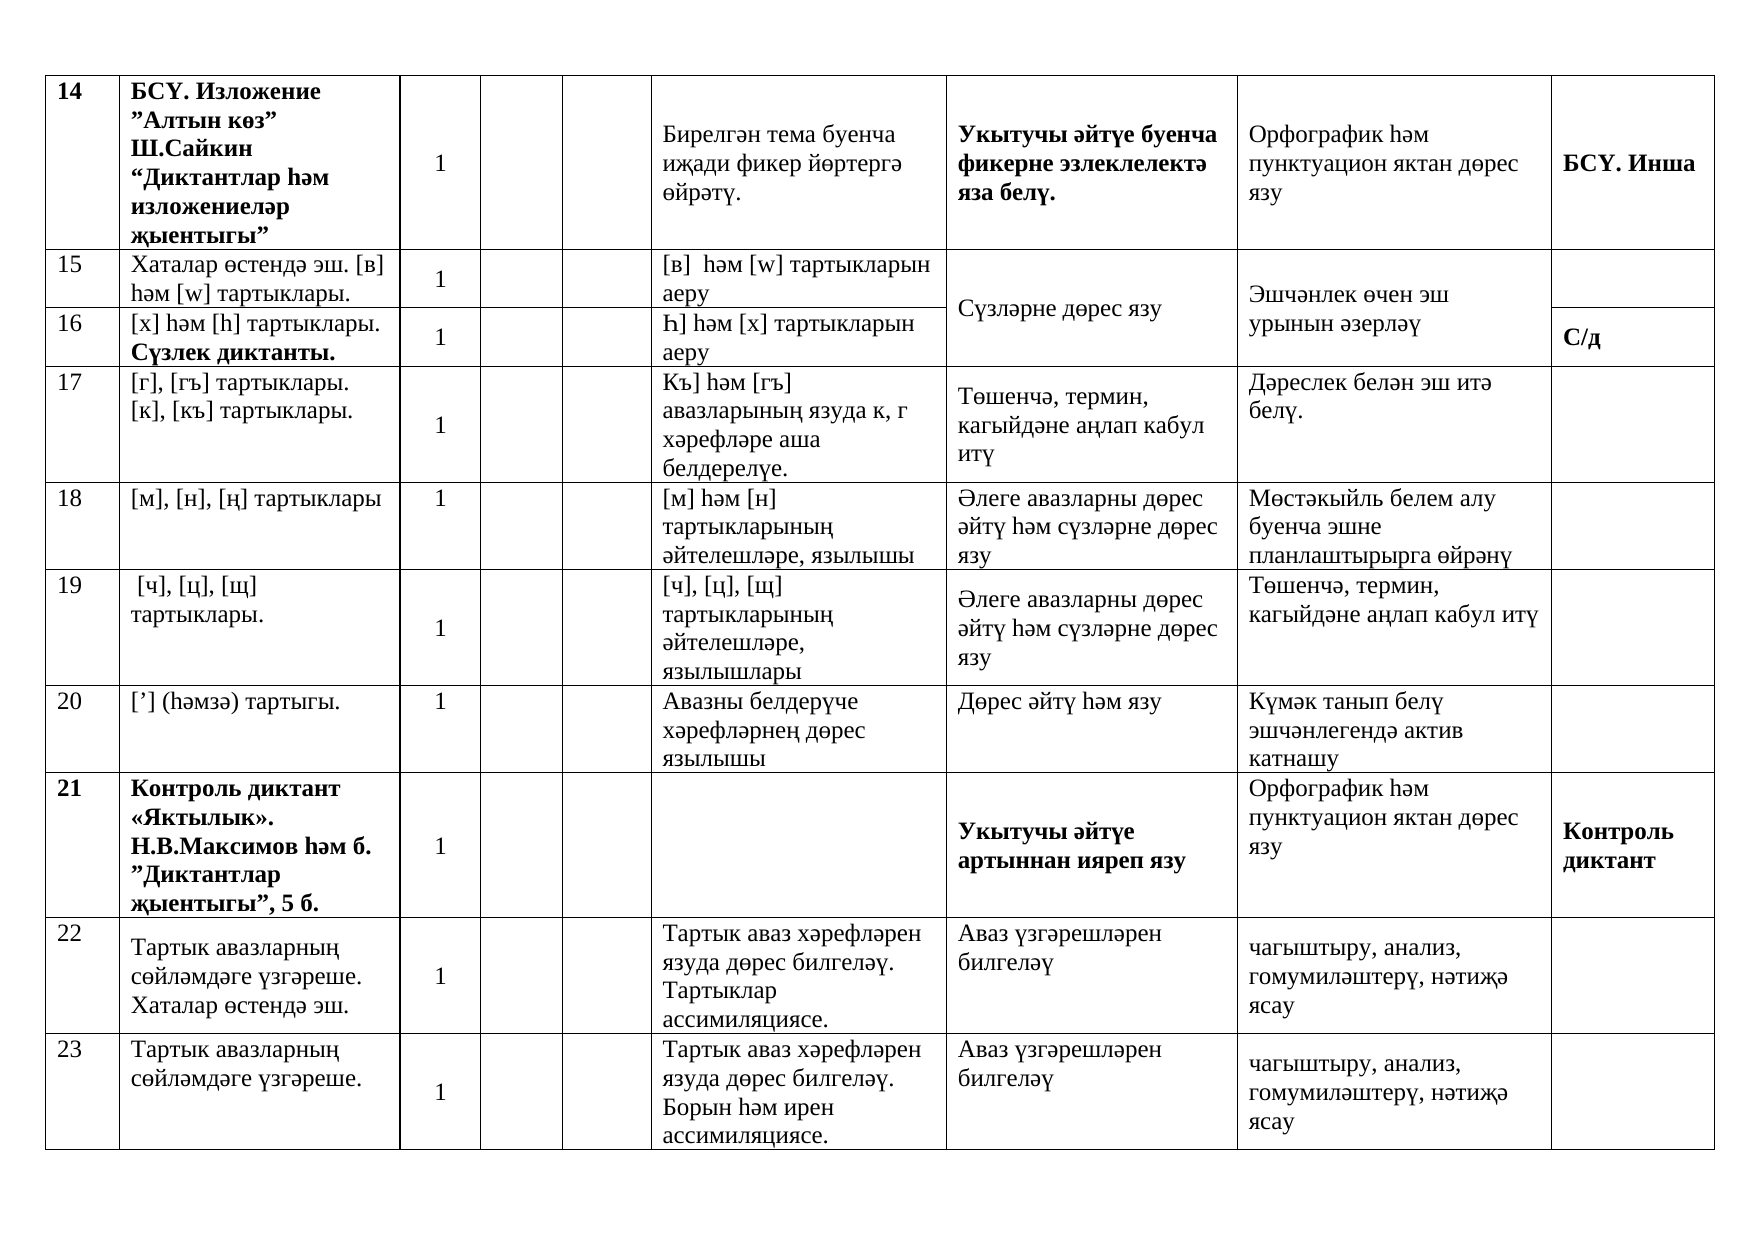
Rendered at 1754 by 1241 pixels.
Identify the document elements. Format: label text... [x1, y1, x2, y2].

table_cell Мөстәкыйль белем алу буенча эшне планлаштырырга өйрәнү [1238, 483, 1551, 569]
table_cell Әлеге авазларны дөрес әйтү һәм сүзләрне дөрес язу [947, 483, 1237, 569]
table_cell Һ] һәм [х] тартыкларын аеру [652, 308, 946, 366]
table_cell Сүзләрне дөрес язу [947, 250, 1237, 366]
table_cell БСҮ. Изложение ”Алтын көз” Ш.Сайкин “Диктантлар һәм изложениеләр җыентыгы” [120, 76, 399, 248]
table_cell 1 [401, 570, 480, 685]
table_cell [1552, 918, 1714, 1033]
table_cell 18 [46, 483, 119, 569]
table_cell [481, 570, 562, 685]
table_cell Тартык аваз хәрефләрен язуда дөрес билгеләү. Тартыклар ассимиляциясе. [652, 918, 946, 1033]
table_cell [1552, 367, 1714, 482]
table_cell [’] (һәмзә) тартыгы. [120, 686, 399, 772]
table_cell [1552, 686, 1714, 772]
table_cell 1 [401, 308, 480, 366]
table_cell [м], [н], [ң] тартыклары [120, 483, 399, 569]
table_cell Тартык авазларның сөйләмдәге үзгәреше. [120, 1034, 399, 1149]
table_cell Төшенчә, термин, кагыйдәне аңлап кабул итү [1238, 570, 1551, 685]
table_cell [563, 570, 651, 685]
table_cell 14 [46, 76, 119, 248]
table_cell Контроль диктант «Яктылык». Н.В.Максимов һәм б. ”Диктантлар җыентыгы”, 5 б. [120, 773, 399, 917]
table_cell [563, 773, 651, 917]
table_cell Авазны белдерүче хәрефләрнең дөрес язылышы [652, 686, 946, 772]
table_cell [481, 773, 562, 917]
table_cell чагыштыру, анализ, гомумиләштерү, нәтиҗә ясау [1238, 1034, 1551, 1149]
table_cell [563, 308, 651, 366]
table_cell 1 [401, 483, 480, 569]
table_cell Аваз үзгәрешләрен билгеләү [947, 918, 1237, 1033]
table_cell [481, 367, 562, 482]
table_cell Тартык аваз хәрефләрен язуда дөрес билгеләү. Борын һәм ирен ассимиляциясе. [652, 1034, 946, 1149]
table_cell Хаталар өстендә эш. [в] һәм [w] тартыклары. [120, 250, 399, 307]
table_cell БСҮ. Инша [1552, 76, 1714, 248]
table_cell [481, 76, 562, 248]
table_cell 15 [46, 250, 119, 307]
table_cell Укытучы әйтүе буенча фикерне эзлеклелектә яза белү. [947, 76, 1237, 248]
table_cell 1 [401, 250, 480, 307]
table_cell Къ] һәм [гъ] авазларының язуда к, г хәрефләре аша белдерелүе. [652, 367, 946, 482]
table_cell чагыштыру, анализ, гомумиләштерү, нәтиҗә ясау [1238, 918, 1551, 1033]
table_cell [481, 250, 562, 307]
table_cell Дөрес әйтү һәм язу [947, 686, 1237, 772]
table_cell 1 [401, 773, 480, 917]
table_cell [г], [гъ] тартыклары. [к], [къ] тартыклары. [120, 367, 399, 482]
table_cell Күмәк танып белү эшчәнлегендә актив катнашу [1238, 686, 1551, 772]
table_cell 21 [46, 773, 119, 917]
table_cell Орфографик һәм пунктуацион яктан дөрес язу [1238, 773, 1551, 917]
table_cell Бирелгән тема буенча иҗади фикер йөртергә өйрәтү. [652, 76, 946, 248]
table_cell Контроль диктант [1552, 773, 1714, 917]
table_cell [563, 483, 651, 569]
table_cell Тартык авазларның сөйләмдәге үзгәреше. Хаталар өстендә эш. [120, 918, 399, 1033]
table_cell 22 [46, 918, 119, 1033]
table_cell [в] һәм [w] тартыкларын аеру [652, 250, 946, 307]
table_cell Әлеге авазларны дөрес әйтү һәм сүзләрне дөрес язу [947, 570, 1237, 685]
table_cell Орфографик һәм пунктуацион яктан дөрес язу [1238, 76, 1551, 248]
table_cell [481, 918, 562, 1033]
table_cell [481, 686, 562, 772]
table_cell [481, 308, 562, 366]
table_cell 19 [46, 570, 119, 685]
table_cell [1552, 1034, 1714, 1149]
table_cell 20 [46, 686, 119, 772]
table_cell [563, 367, 651, 482]
table_cell [563, 1034, 651, 1149]
table_cell [1552, 250, 1714, 307]
table_cell 1 [401, 918, 480, 1033]
table_cell [481, 1034, 562, 1149]
table_cell С/д [1552, 308, 1714, 366]
table_cell Дәреслек белән эш итә белү. [1238, 367, 1551, 482]
table_cell 1 [401, 76, 480, 248]
table_cell [м] һәм [н] тартыкларының әйтелешләре, язылышы [652, 483, 946, 569]
table_cell [563, 76, 651, 248]
table_cell [1552, 570, 1714, 685]
table_cell Аваз үзгәрешләрен билгеләү [947, 1034, 1237, 1149]
table_cell [563, 250, 651, 307]
table_cell 23 [46, 1034, 119, 1149]
table_cell Эшчәнлек өчен эш урынын әзерләү [1238, 250, 1551, 366]
table_cell 17 [46, 367, 119, 482]
table_cell 1 [401, 367, 480, 482]
table_cell 16 [46, 308, 119, 366]
table_cell 1 [401, 686, 480, 772]
table_cell [х] һәм [һ] тартыклары. Сүзлек диктанты. [120, 308, 399, 366]
table_cell [481, 483, 562, 569]
table_cell [563, 918, 651, 1033]
table_cell [563, 686, 651, 772]
table_cell Төшенчә, термин, кагыйдәне аңлап кабул итү [947, 367, 1237, 482]
table_cell [1552, 483, 1714, 569]
table_cell Укытучы әйтүе артыннан ияреп язу [947, 773, 1237, 917]
table_cell [ч], [ц], [щ] тартыкларының әйтелешләре, язылышлары [652, 570, 946, 685]
table_cell [652, 773, 946, 917]
table_cell [ч], [ц], [щ] тартыклары. [120, 570, 399, 685]
table_cell 1 [401, 1034, 480, 1149]
